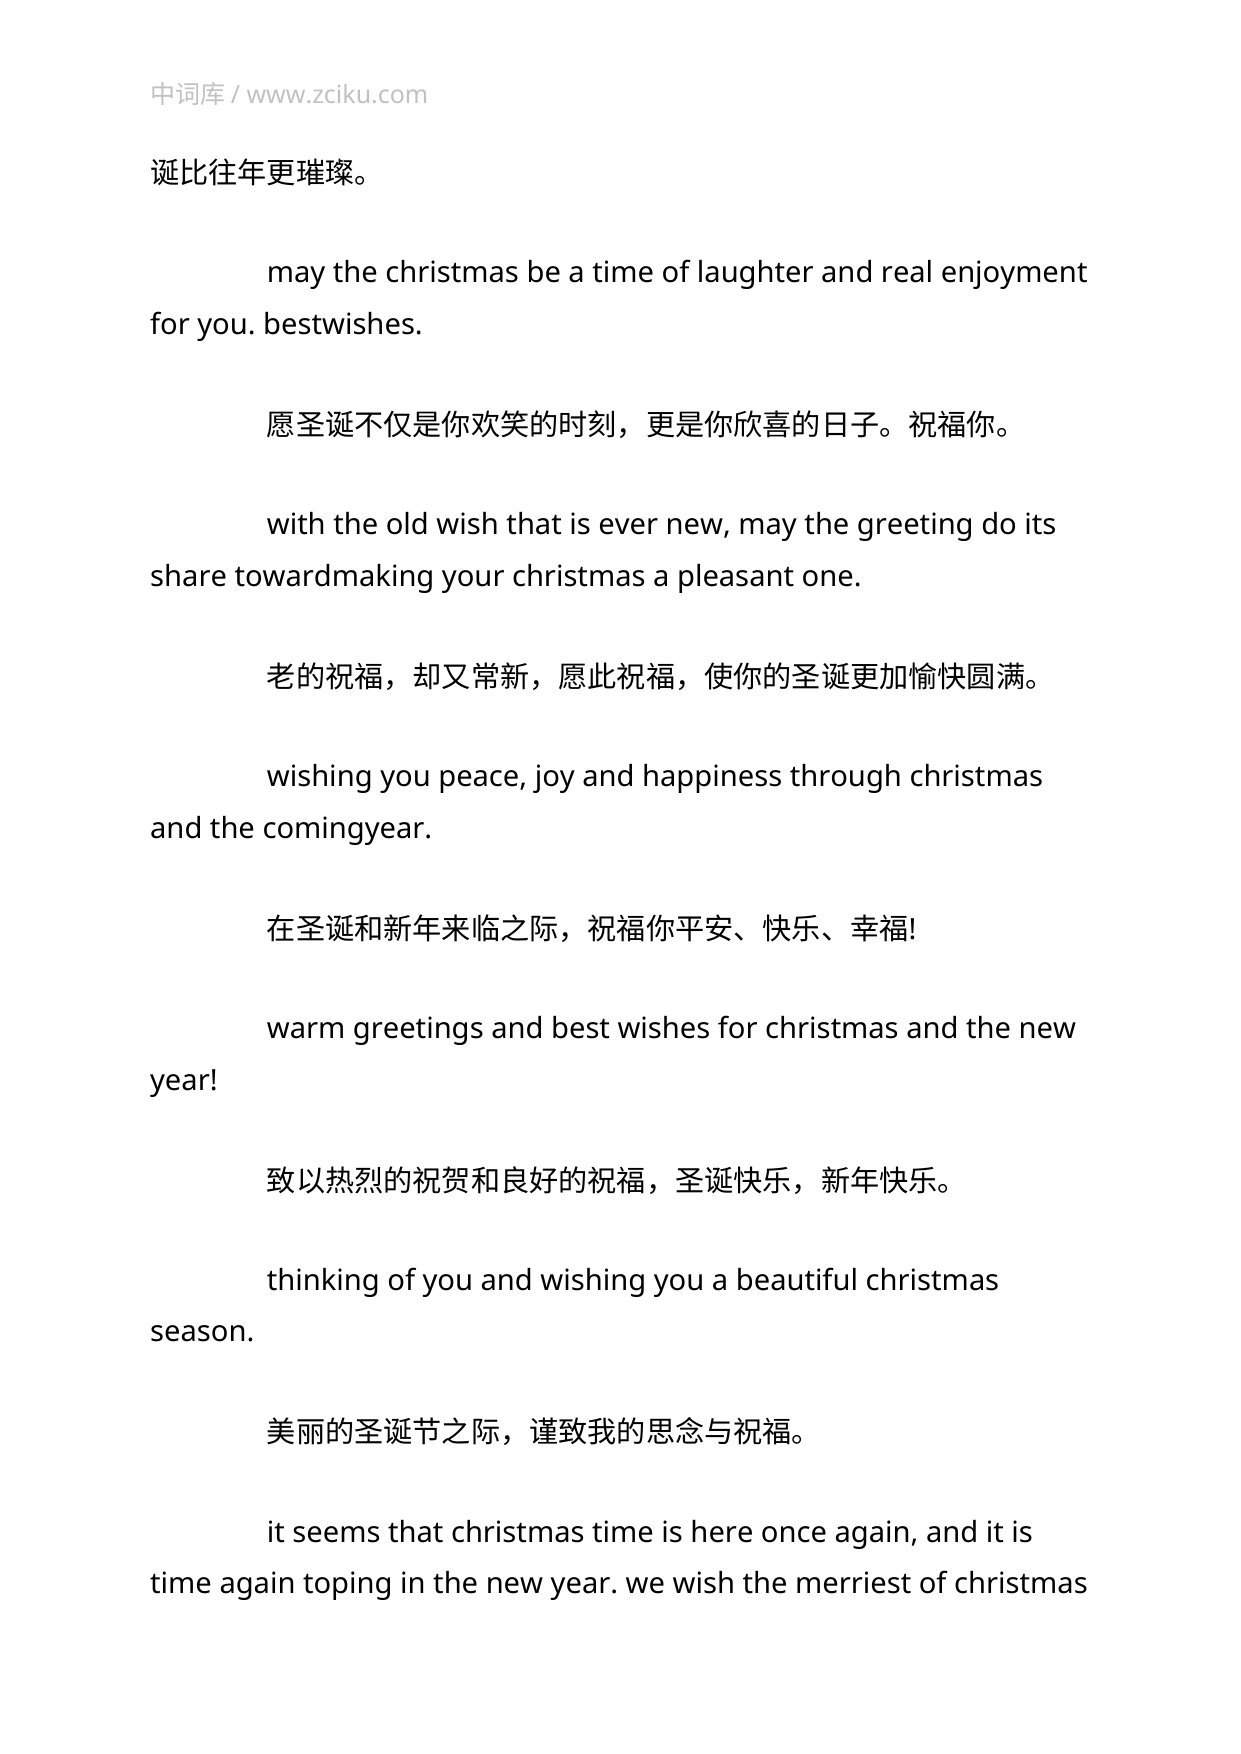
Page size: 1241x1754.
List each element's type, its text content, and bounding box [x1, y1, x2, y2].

text 美丽的圣诞节之际，谨致我的思念与祝福。 [150, 1409, 1090, 1451]
text 老的祝福，却又常新，愿此祝福，使你的圣诞更加愉快圆满。 [150, 653, 1090, 696]
text warm greetings and best wishes for christmas and the new year! [150, 1007, 1090, 1098]
text may the christmas be a time of laughter and real enjoyment for you. bestwishes. [150, 252, 1090, 343]
text with the old wish that is ever new, may the greeting do its share towardmaking your christmas a pleasant one. [150, 503, 1090, 595]
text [150, 1511, 1090, 1602]
text 愿圣诞不仅是你欢笑的时刻，更是你欣喜的日子。祝福你。 [150, 402, 1090, 444]
text 在圣诞和新年来临之际，祝福你平安、快乐、幸福! [150, 905, 1090, 948]
text 致以热烈的祝贺和良好的祝福，圣诞快乐，新年快乐。 [150, 1157, 1090, 1199]
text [150, 150, 1090, 192]
text wishing you peace, joy and happiness through christmas and the comingyear. [150, 755, 1090, 847]
text thinking of you and wishing you a beautiful christmas season. [150, 1259, 1090, 1350]
